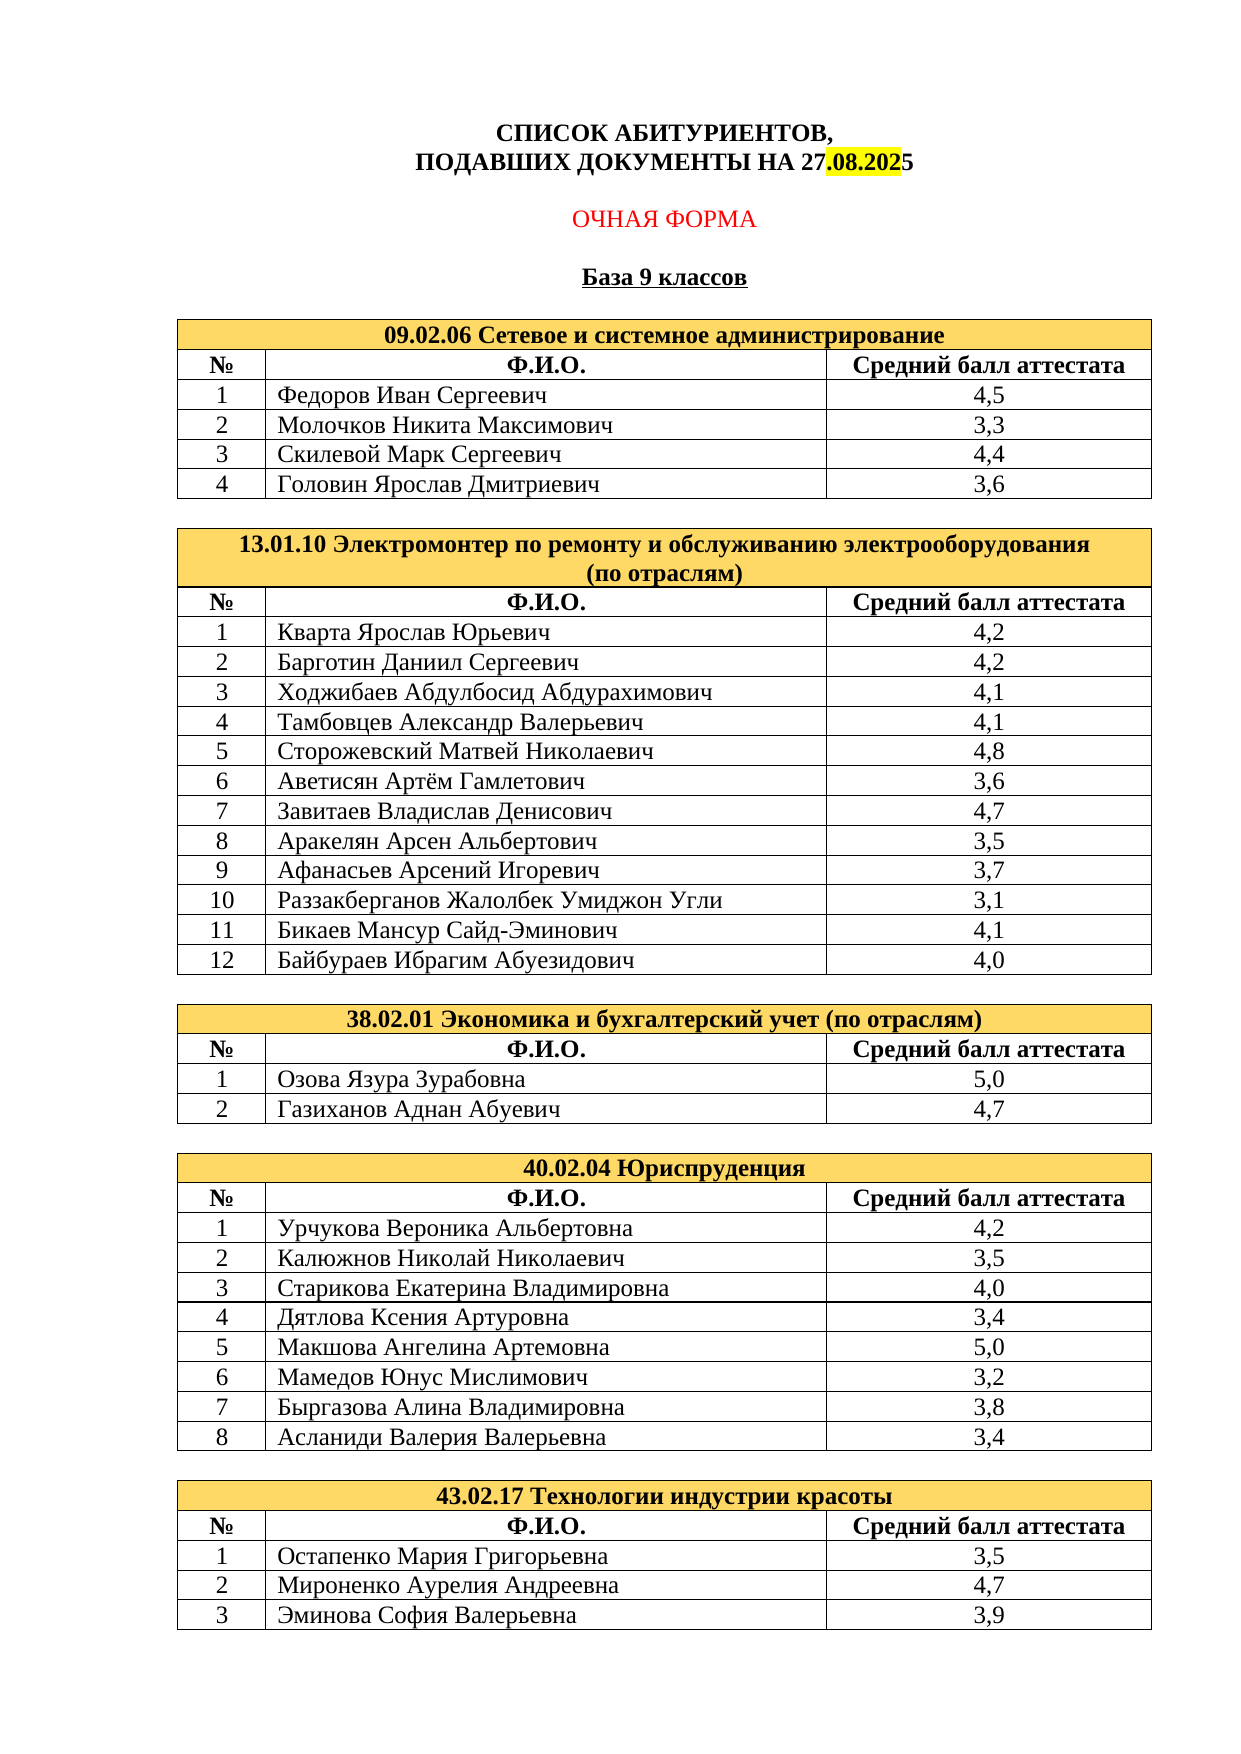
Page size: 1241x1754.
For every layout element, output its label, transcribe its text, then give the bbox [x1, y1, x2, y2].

table_cell 2 [178, 1243, 265, 1272]
table_cell Озова Язура Зурабовна [266, 1064, 826, 1093]
table_cell 9 [178, 856, 265, 884]
table_cell 3,5 [827, 826, 1151, 854]
table_cell 3,4 [827, 1303, 1151, 1331]
table_cell 2 [178, 647, 265, 676]
table_cell 3,4 [827, 1422, 1151, 1450]
table_header 40.02.04 Юриспруденция [178, 1154, 1151, 1182]
table_cell Скилевой Марк Сергеевич [266, 440, 826, 468]
table_cell Старикова Екатерина Владимировна [266, 1273, 826, 1301]
table_cell 4,7 [827, 1571, 1151, 1599]
table_cell Кварта Ярослав Юрьевич [266, 617, 826, 646]
table_cell Калюжнов Николай Николаевич [266, 1243, 826, 1272]
table_cell 8 [178, 1422, 265, 1450]
table_cell Быргазова Алина Владимировна [266, 1392, 826, 1421]
table_cell Мироненко Аурелия Андреевна [266, 1571, 826, 1599]
table_cell 12 [178, 945, 265, 974]
table_cell Афанасьев Арсений Игоревич [266, 856, 826, 884]
table_cell 3 [178, 677, 265, 706]
table_cell 3,6 [827, 766, 1151, 795]
table_cell Средний балл аттестата [827, 1183, 1151, 1212]
table_cell 3,8 [827, 1392, 1151, 1421]
table_cell Средний балл аттестата [827, 588, 1151, 616]
table_cell 3,5 [827, 1541, 1151, 1569]
table_cell 4,2 [827, 1213, 1151, 1242]
table_cell № [178, 588, 265, 616]
text ПОДАВШИХ ДОКУМЕНТЫ НА 27.08.2025 [901, 147, 1152, 176]
table_cell Ф.И.О. [266, 350, 826, 379]
table_cell 5 [178, 1332, 265, 1361]
table_cell Дятлова Ксения Артуровна [266, 1303, 826, 1331]
table_cell 3 [178, 1600, 265, 1629]
table_cell 7 [178, 796, 265, 825]
table_cell Аракелян Арсен Альбертович [266, 826, 826, 854]
table_cell 1 [178, 617, 265, 646]
table_cell 4,2 [827, 647, 1151, 676]
table_cell 1 [178, 1064, 265, 1093]
table_header 43.02.17 Технологии индустрии красоты [178, 1481, 1151, 1510]
table_cell Сторожевский Матвей Николаевич [266, 736, 826, 765]
table_cell Ф.И.О. [266, 588, 826, 616]
table_cell 4 [178, 707, 265, 735]
table_cell 4,7 [827, 1094, 1151, 1123]
table_header 09.02.06 Сетевое и системное администрирование [178, 320, 1151, 349]
table_cell 5,0 [827, 1332, 1151, 1361]
table_cell 3,3 [827, 410, 1151, 438]
table_cell 3,6 [827, 469, 1151, 498]
table_cell Барготин Даниил Сергеевич [266, 647, 826, 676]
table_cell 6 [178, 766, 265, 795]
table_header 13.01.10 Электромонтер по ремонту и обслуживанию электрооборудования (по отраслям) [178, 529, 1151, 586]
table_cell Молочков Никита Максимович [266, 410, 826, 438]
table_cell Макшова Ангелина Артемовна [266, 1332, 826, 1361]
table_cell Остапенко Мария Григорьевна [266, 1541, 826, 1569]
table_cell Головин Ярослав Дмитриевич [266, 469, 826, 498]
table_cell Ф.И.О. [266, 1183, 826, 1212]
table_cell Ф.И.О. [266, 1034, 826, 1063]
table_cell 10 [178, 885, 265, 914]
text СПИСОК АБИТУРИЕНТОВ, [177, 118, 1152, 147]
table_cell Федоров Иван Сергеевич [266, 380, 826, 409]
table_cell Мамедов Юнус Мислимович [266, 1362, 826, 1391]
table_cell Средний балл аттестата [827, 1511, 1151, 1540]
table_cell № [178, 1183, 265, 1212]
text ПОДАВШИХ ДОКУМЕНТЫ НА 27.08.2025 [177, 147, 826, 176]
table_cell Байбураев Ибрагим Абуезидович [266, 945, 826, 974]
table_header 38.02.01 Экономика и бухгалтерский учет (по отраслям) [178, 1005, 1151, 1033]
table_cell Ходжибаев Абдулбосид Абдурахимович [266, 677, 826, 706]
table_cell Завитаев Владислав Денисович [266, 796, 826, 825]
table_cell 5 [178, 736, 265, 765]
table_cell 4,8 [827, 736, 1151, 765]
table_cell № [178, 350, 265, 379]
table_cell 2 [178, 1571, 265, 1599]
table_cell 3,7 [827, 856, 1151, 884]
table_cell 1 [178, 380, 265, 409]
table_cell 4 [178, 1303, 265, 1331]
table_cell 3 [178, 440, 265, 468]
text База 9 классов [177, 262, 1152, 291]
table_cell 4,1 [827, 707, 1151, 735]
table_cell 4,0 [827, 945, 1151, 974]
table_cell 4,1 [827, 915, 1151, 944]
table_cell 11 [178, 915, 265, 944]
table_cell 3,9 [827, 1600, 1151, 1629]
table_cell Средний балл аттестата [827, 350, 1151, 379]
table_cell 7 [178, 1392, 265, 1421]
table_cell 4,2 [827, 617, 1151, 646]
table_cell № [178, 1034, 265, 1063]
table_cell Урчукова Вероника Альбертовна [266, 1213, 826, 1242]
table_cell 2 [178, 1094, 265, 1123]
table_cell Раззакберганов Жалолбек Умиджон Угли [266, 885, 826, 914]
table_cell Газиханов Аднан Абуевич [266, 1094, 826, 1123]
table_cell 4,7 [827, 796, 1151, 825]
table_cell Средний балл аттестата [827, 1034, 1151, 1063]
table_cell 2 [178, 410, 265, 438]
table_cell № [178, 1511, 265, 1540]
table_cell Асланиди Валерия Валерьевна [266, 1422, 826, 1450]
text ОЧНАЯ ФОРМА [177, 204, 1152, 233]
table_cell 1 [178, 1213, 265, 1242]
table_cell Тамбовцев Александр Валерьевич [266, 707, 826, 735]
table_cell 4,0 [827, 1273, 1151, 1301]
table_cell 4 [178, 469, 265, 498]
table_cell Ф.И.О. [266, 1511, 826, 1540]
table_cell 3,5 [827, 1243, 1151, 1272]
table_cell Аветисян Артём Гамлетович [266, 766, 826, 795]
table_cell 4,1 [827, 677, 1151, 706]
table_cell 1 [178, 1541, 265, 1569]
table_cell 5,0 [827, 1064, 1151, 1093]
table_cell 3,2 [827, 1362, 1151, 1391]
table_cell Эминова София Валерьевна [266, 1600, 826, 1629]
table_cell 4,4 [827, 440, 1151, 468]
table_cell 3 [178, 1273, 265, 1301]
table_cell 4,5 [827, 380, 1151, 409]
table_cell Бикаев Мансур Сайд-Эминович [266, 915, 826, 944]
table_cell 6 [178, 1362, 265, 1391]
table_cell 3,1 [827, 885, 1151, 914]
table_cell 8 [178, 826, 265, 854]
